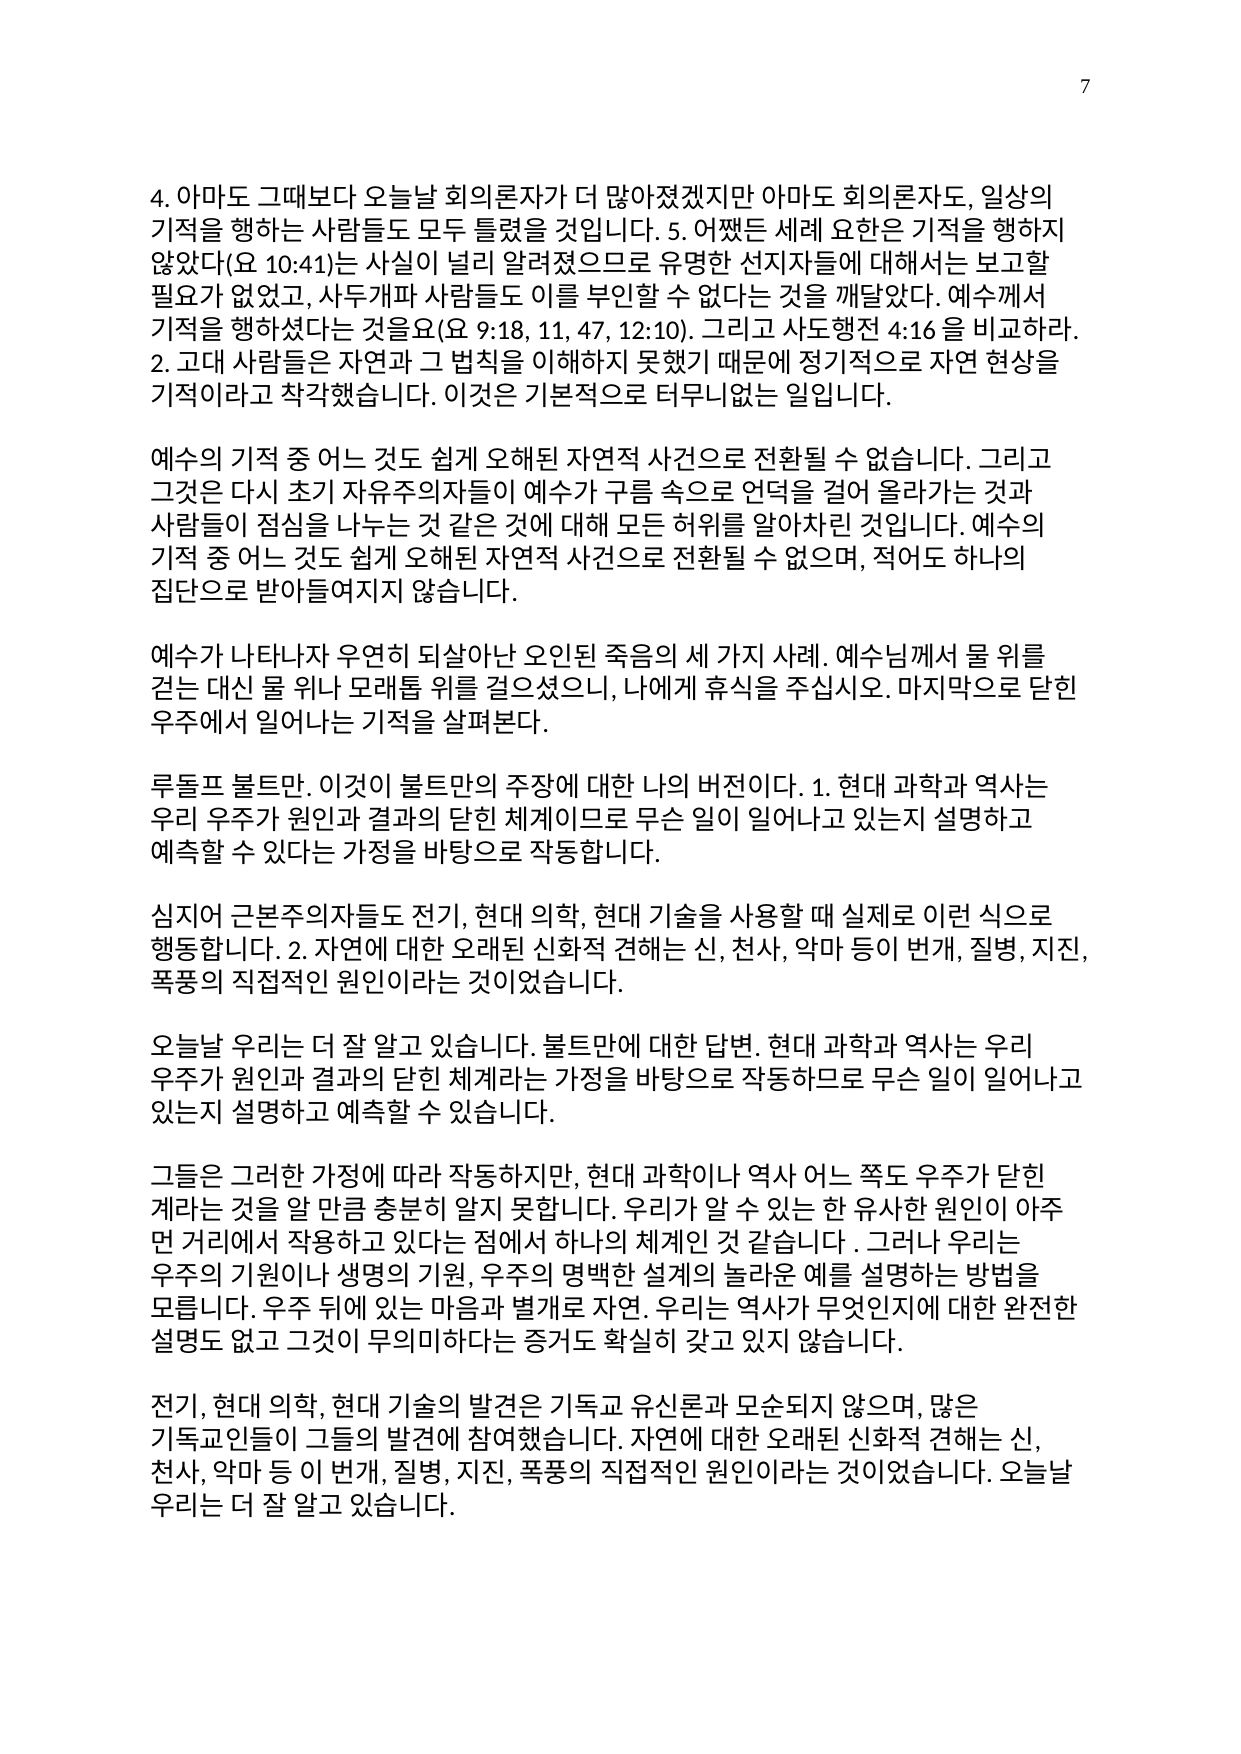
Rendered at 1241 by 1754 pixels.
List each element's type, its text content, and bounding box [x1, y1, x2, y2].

text 그들은 그러한 가정에 따라 작동하지만, 현대 과학이나 역사 어느 쪽도 우주가 닫힌 계라는 것을 알 만큼 충분히 알지 못합니다. 우리가 알 수 있는 한 유사한 원인이 아주 먼 거리에서 작용하고 있다는 점에서 하나의 체계인 것 같습니다 . 그러나 우리는 우주의 기원이나 생명의 기원, 우주의 명백한 설계의 놀라운 예를 설명하는 방법을 모릅니다. 우주 뒤에 있는 마음과 별개로 자연. 우리는 역사가 무엇인지에 대한 완전한 설명도 없고 그것이 무의미하다는 증거도 확실히 갖고 있지 않습니다. [150, 1161, 1090, 1359]
text 4. 아마도 그때보다 오늘날 회의론자가 더 많아졌겠지만 아마도 회의론자도, 일상의 기적을 행하는 사람들도 모두 틀렸을 것입니다. 5. 어쨌든 세례 요한은 기적을 행하지 않았다(요 10:41)는 사실이 널리 알려졌으므로 유명한 선지자들에 대해서는 보고할 필요가 없었고, 사두개파 사람들도 이를 부인할 수 없다는 것을 깨달았다. 예수께서 기적을 행하셨다는 것을요(요 9:18, 11, 47, 12:10). 그리고 사도행전 4:16을 비교하라. 2. 고대 사람들은 자연과 그 법칙을 이해하지 못했기 때문에 정기적으로 자연 현상을 기적이라고 착각했습니다. 이것은 기본적으로 터무니없는 일입니다. [150, 181, 1090, 412]
text 심지어 근본주의자들도 전기, 현대 의학, 현대 기술을 사용할 때 실제로 이런 식으로 행동합니다. 2. 자연에 대한 오래된 신화적 견해는 신, 천사, 악마 등이 번개, 질병, 지진, 폭풍의 직접적인 원인이라는 것이었습니다. [150, 900, 1090, 999]
text 루돌프 불트만. 이것이 불트만의 주장에 대한 나의 버전이다. 1. 현대 과학과 역사는 우리 우주가 원인과 결과의 닫힌 체계이므로 무슨 일이 일어나고 있는지 설명하고 예측할 수 있다는 가정을 바탕으로 작동합니다. [150, 770, 1090, 869]
text 오늘날 우리는 더 잘 알고 있습니다. 불트만에 대한 답변. 현대 과학과 역사는 우리 우주가 원인과 결과의 닫힌 체계라는 가정을 바탕으로 작동하므로 무슨 일이 일어나고 있는지 설명하고 예측할 수 있습니다. [150, 1030, 1090, 1129]
text 예수의 기적 중 어느 것도 쉽게 오해된 자연적 사건으로 전환될 수 없습니다. 그리고 그것은 다시 초기 자유주의자들이 예수가 구름 속으로 언덕을 걸어 올라가는 것과 사람들이 점심을 나누는 것 같은 것에 대해 모든 허위를 알아차린 것입니다. 예수의 기적 중 어느 것도 쉽게 오해된 자연적 사건으로 전환될 수 없으며, 적어도 하나의 집단으로 받아들여지지 않습니다. [150, 443, 1090, 608]
text 전기, 현대 의학, 현대 기술의 발견은 기독교 유신론과 모순되지 않으며, 많은 기독교인들이 그들의 발견에 참여했습니다. 자연에 대한 오래된 신화적 견해는 신, 천사, 악마 등 이 번개, 질병, 지진, 폭풍의 직접적인 원인이라는 것이었습니다. 오늘날 우리는 더 잘 알고 있습니다. [150, 1390, 1090, 1522]
text 예수가 나타나자 우연히 되살아난 오인된 죽음의 세 가지 사례. 예수님께서 물 위를 걷는 대신 물 위나 모래톱 위를 걸으셨으니, 나에게 휴식을 주십시오. 마지막으로 닫힌 우주에서 일어나는 기적을 살펴본다. [150, 640, 1090, 739]
